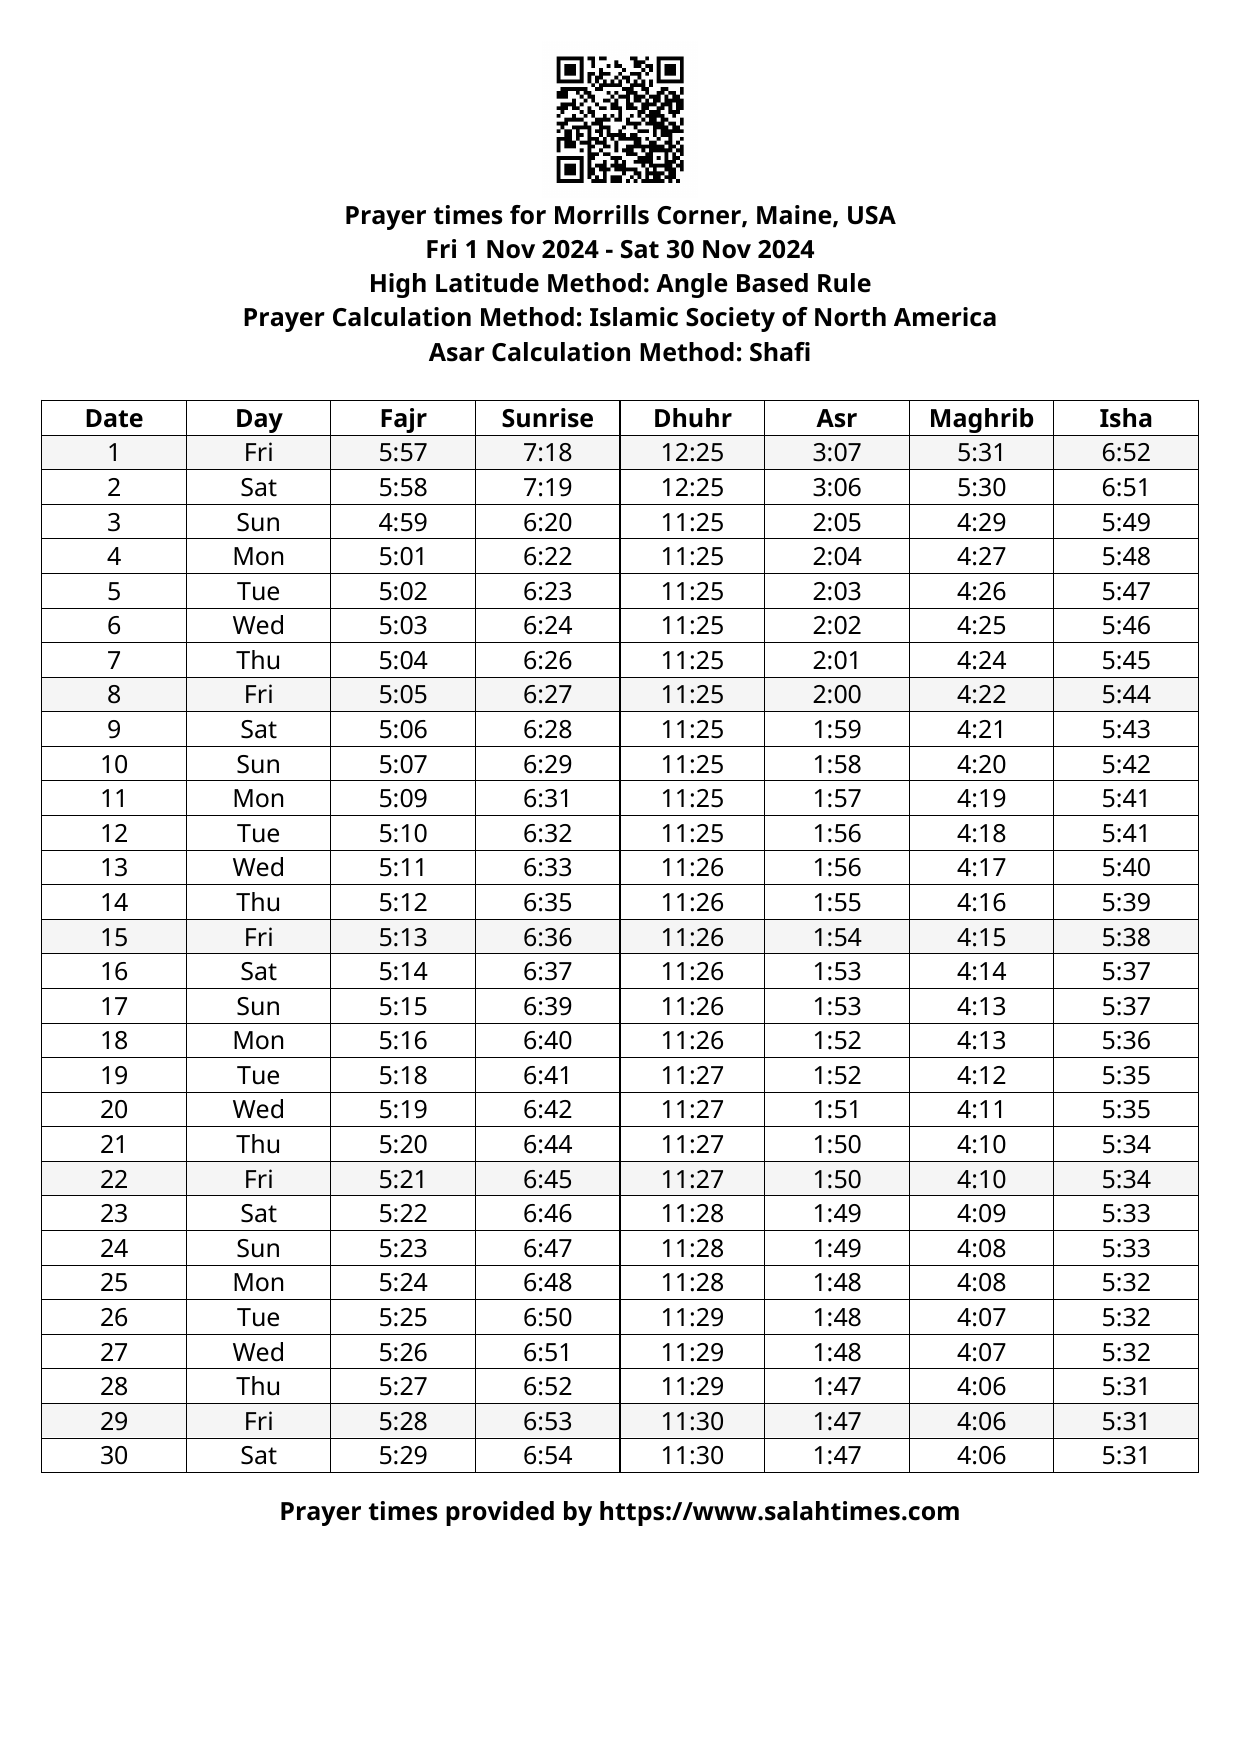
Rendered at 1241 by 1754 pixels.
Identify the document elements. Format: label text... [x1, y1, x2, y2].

table_cell 17 [42, 989, 186, 1022]
table_cell 6:51 [1054, 470, 1198, 504]
table_cell 5 [42, 574, 186, 607]
table_cell 21 [42, 1127, 186, 1161]
table_cell 5:37 [1054, 954, 1198, 988]
table_cell 5:26 [331, 1335, 475, 1368]
table_cell 11:25 [621, 539, 764, 573]
table_cell 6:40 [476, 1024, 619, 1057]
table_cell 5:10 [331, 816, 475, 849]
table_cell 5:46 [1054, 609, 1198, 642]
table_cell 2:03 [765, 574, 909, 607]
table_cell 4:13 [910, 989, 1053, 1022]
table_cell Sun [187, 505, 330, 538]
table_cell 4:09 [910, 1196, 1053, 1230]
table_cell 1:56 [765, 851, 909, 884]
table_cell 6:32 [476, 816, 619, 849]
table_cell 6:39 [476, 989, 619, 1022]
table_cell 1:49 [765, 1196, 909, 1230]
table_cell 14 [42, 885, 186, 919]
table_cell 4:20 [910, 747, 1053, 780]
table_header Isha [1054, 401, 1198, 434]
table_cell 4:27 [910, 539, 1053, 573]
table_cell 11:26 [621, 920, 764, 953]
table_cell 11:29 [621, 1335, 764, 1368]
table_cell 6:33 [476, 851, 619, 884]
table_cell 4:59 [331, 505, 475, 538]
table_cell 11:26 [621, 885, 764, 919]
table_cell Sun [187, 1231, 330, 1264]
table_cell 11 [42, 781, 186, 815]
table_cell 4:18 [910, 816, 1053, 849]
picture [542, 41, 699, 198]
table_cell 11:27 [621, 1127, 764, 1161]
table_cell Sat [187, 712, 330, 746]
table_cell 28 [42, 1369, 186, 1403]
table_cell 27 [42, 1335, 186, 1368]
table_cell 4:06 [910, 1369, 1053, 1403]
table_cell 1:48 [765, 1335, 909, 1368]
table_cell 1:55 [765, 885, 909, 919]
table_cell 6:27 [476, 678, 619, 711]
table_cell 11:30 [621, 1439, 764, 1472]
table_cell 4 [42, 539, 186, 573]
table_cell 11:25 [621, 747, 764, 780]
table_cell 5:43 [1054, 712, 1198, 746]
table_cell 4:08 [910, 1231, 1053, 1264]
table_cell 12 [42, 816, 186, 849]
table_cell Tue [187, 816, 330, 849]
table_cell 5:09 [331, 781, 475, 815]
table_cell 18 [42, 1024, 186, 1057]
table_cell Sat [187, 470, 330, 504]
table_cell 4:19 [910, 781, 1053, 815]
table_cell 2 [42, 470, 186, 504]
table_cell 11:25 [621, 781, 764, 815]
table_cell 5:05 [331, 678, 475, 711]
table_cell 4:10 [910, 1127, 1053, 1161]
table_cell 7:18 [476, 436, 619, 469]
table_cell 11:25 [621, 505, 764, 538]
table_cell 5:13 [331, 920, 475, 953]
table_cell 4:14 [910, 954, 1053, 988]
table_cell Sat [187, 1196, 330, 1230]
table_cell 6 [42, 609, 186, 642]
table_cell 1:52 [765, 1058, 909, 1092]
table_cell 11:27 [621, 1093, 764, 1126]
table_cell 6:52 [476, 1369, 619, 1403]
table_cell 5:36 [1054, 1024, 1198, 1057]
table_cell 5:31 [1054, 1439, 1198, 1472]
table_cell 5:34 [1054, 1162, 1198, 1195]
table_cell 1:47 [765, 1439, 909, 1472]
table_cell 6:36 [476, 920, 619, 953]
table_cell 26 [42, 1300, 186, 1334]
table_header Asr [765, 401, 909, 434]
table_cell 5:19 [331, 1093, 475, 1126]
table_header Fajr [331, 401, 475, 434]
table_cell 11:25 [621, 678, 764, 711]
table_cell 5:39 [1054, 885, 1198, 919]
table_cell 5:29 [331, 1439, 475, 1472]
table_cell 6:52 [1054, 436, 1198, 469]
table_cell 6:37 [476, 954, 619, 988]
table_cell 4:26 [910, 574, 1053, 607]
table_cell 4:16 [910, 885, 1053, 919]
table_cell 5:02 [331, 574, 475, 607]
table_cell 1:52 [765, 1024, 909, 1057]
table_cell 5:31 [910, 436, 1053, 469]
table_cell 11:28 [621, 1196, 764, 1230]
table_cell 1:49 [765, 1231, 909, 1264]
table_cell 11:25 [621, 609, 764, 642]
table_cell 4:08 [910, 1266, 1053, 1299]
table_cell 6:35 [476, 885, 619, 919]
table_cell Wed [187, 1093, 330, 1126]
table_cell 5:30 [910, 470, 1053, 504]
table_cell 5:49 [1054, 505, 1198, 538]
table_cell 2:02 [765, 609, 909, 642]
table_cell 5:16 [331, 1024, 475, 1057]
table_cell Fri [187, 436, 330, 469]
table_cell 4:06 [910, 1439, 1053, 1472]
table_cell 5:57 [331, 436, 475, 469]
table_cell 5:48 [1054, 539, 1198, 573]
table_header Date [42, 401, 186, 434]
table_cell 5:11 [331, 851, 475, 884]
table_cell Fri [187, 1162, 330, 1195]
table_cell 4:25 [910, 609, 1053, 642]
table_cell 5:35 [1054, 1093, 1198, 1126]
table_cell Fri [187, 1404, 330, 1437]
table_cell Thu [187, 885, 330, 919]
table_cell 4:24 [910, 643, 1053, 677]
table_cell Mon [187, 539, 330, 573]
table_cell Wed [187, 851, 330, 884]
table_cell 5:04 [331, 643, 475, 677]
table_cell 5:45 [1054, 643, 1198, 677]
table_cell Sat [187, 954, 330, 988]
table_cell 2:01 [765, 643, 909, 677]
table_cell Tue [187, 1058, 330, 1092]
table_cell 4:12 [910, 1058, 1053, 1092]
table_cell 11:25 [621, 574, 764, 607]
table_cell 24 [42, 1231, 186, 1264]
table_cell 1:48 [765, 1266, 909, 1299]
table_header Dhuhr [621, 401, 764, 434]
table_cell 23 [42, 1196, 186, 1230]
table_cell 5:37 [1054, 989, 1198, 1022]
table_cell 6:44 [476, 1127, 619, 1161]
table_cell 5:34 [1054, 1127, 1198, 1161]
text Prayer Calculation Method: Islamic Society of North America [42, 300, 1198, 334]
table_cell 9 [42, 712, 186, 746]
table_cell Sun [187, 747, 330, 780]
table_cell 11:27 [621, 1162, 764, 1195]
table_cell Mon [187, 1266, 330, 1299]
table_header Maghrib [910, 401, 1053, 434]
table_cell 11:26 [621, 851, 764, 884]
table_cell 1:50 [765, 1127, 909, 1161]
table_cell Tue [187, 574, 330, 607]
table_cell 4:21 [910, 712, 1053, 746]
table_cell 5:07 [331, 747, 475, 780]
table_cell Mon [187, 781, 330, 815]
table_cell 5:12 [331, 885, 475, 919]
table_cell 3 [42, 505, 186, 538]
table_cell Wed [187, 1335, 330, 1368]
table_cell Tue [187, 1300, 330, 1334]
table_cell 6:54 [476, 1439, 619, 1472]
table_cell 6:23 [476, 574, 619, 607]
table_cell 6:53 [476, 1404, 619, 1437]
table_cell 5:32 [1054, 1335, 1198, 1368]
table_cell 5:18 [331, 1058, 475, 1092]
table_cell 3:06 [765, 470, 909, 504]
table_cell 5:25 [331, 1300, 475, 1334]
table_cell Sun [187, 989, 330, 1022]
table_cell 5:01 [331, 539, 475, 573]
table_cell 12:25 [621, 436, 764, 469]
table_cell 6:46 [476, 1196, 619, 1230]
text Fri 1 Nov 2024 - Sat 30 Nov 2024 [42, 232, 1198, 266]
table_cell 7:19 [476, 470, 619, 504]
table_cell 5:44 [1054, 678, 1198, 711]
table_cell 6:29 [476, 747, 619, 780]
table_cell Thu [187, 643, 330, 677]
table_cell 2:00 [765, 678, 909, 711]
table_cell 5:31 [1054, 1404, 1198, 1437]
table_cell 5:21 [331, 1162, 475, 1195]
table_cell 5:15 [331, 989, 475, 1022]
table_cell 5:27 [331, 1369, 475, 1403]
table_cell 4:07 [910, 1300, 1053, 1334]
table_cell 5:22 [331, 1196, 475, 1230]
table_header Day [187, 401, 330, 434]
table_cell Sat [187, 1439, 330, 1472]
table_cell 11:26 [621, 1024, 764, 1057]
table_cell 11:30 [621, 1404, 764, 1437]
table_cell 6:26 [476, 643, 619, 677]
table_cell 6:31 [476, 781, 619, 815]
table_cell 1:48 [765, 1300, 909, 1334]
table_cell 5:32 [1054, 1300, 1198, 1334]
text Prayer times for Morrills Corner, Maine, USA [42, 198, 1198, 232]
table_cell 5:24 [331, 1266, 475, 1299]
table_header Sunrise [476, 401, 619, 434]
table_cell 11:29 [621, 1300, 764, 1334]
table_cell 5:47 [1054, 574, 1198, 607]
table_cell 4:17 [910, 851, 1053, 884]
table_cell 12:25 [621, 470, 764, 504]
table_cell 11:25 [621, 816, 764, 849]
table_cell 6:48 [476, 1266, 619, 1299]
table_cell 1 [42, 436, 186, 469]
table_cell 29 [42, 1404, 186, 1437]
table_cell 6:51 [476, 1335, 619, 1368]
table_cell Thu [187, 1127, 330, 1161]
table_cell 5:31 [1054, 1369, 1198, 1403]
table_cell 1:51 [765, 1093, 909, 1126]
table_cell 6:50 [476, 1300, 619, 1334]
table_cell Wed [187, 609, 330, 642]
table_cell 8 [42, 678, 186, 711]
table_cell 3:07 [765, 436, 909, 469]
table_cell 5:35 [1054, 1058, 1198, 1092]
table_cell 6:22 [476, 539, 619, 573]
table_cell 11:25 [621, 643, 764, 677]
table_cell 11:27 [621, 1058, 764, 1092]
table_cell 6:28 [476, 712, 619, 746]
table_cell 11:28 [621, 1231, 764, 1264]
table_cell 11:26 [621, 989, 764, 1022]
table_cell Fri [187, 920, 330, 953]
table_cell 22 [42, 1162, 186, 1195]
text Asar Calculation Method: Shafi [42, 334, 1198, 368]
table_cell 30 [42, 1439, 186, 1472]
table_cell 5:06 [331, 712, 475, 746]
table_cell 5:23 [331, 1231, 475, 1264]
table_cell 2:04 [765, 539, 909, 573]
table_cell 4:29 [910, 505, 1053, 538]
table_cell 13 [42, 851, 186, 884]
table_cell 5:32 [1054, 1266, 1198, 1299]
table_cell 16 [42, 954, 186, 988]
table_cell 2:05 [765, 505, 909, 538]
table_cell 11:29 [621, 1369, 764, 1403]
table_cell Thu [187, 1369, 330, 1403]
table_cell 4:15 [910, 920, 1053, 953]
table_cell 1:58 [765, 747, 909, 780]
table_cell 6:24 [476, 609, 619, 642]
table_cell 6:42 [476, 1093, 619, 1126]
table_cell 5:33 [1054, 1196, 1198, 1230]
text High Latitude Method: Angle Based Rule [42, 266, 1198, 300]
table_cell 1:47 [765, 1404, 909, 1437]
table_cell 5:20 [331, 1127, 475, 1161]
table_cell 5:03 [331, 609, 475, 642]
table_cell 6:41 [476, 1058, 619, 1092]
table_cell 11:26 [621, 954, 764, 988]
table_cell 1:54 [765, 920, 909, 953]
table_cell 4:11 [910, 1093, 1053, 1126]
table_cell Fri [187, 678, 330, 711]
table_cell 1:53 [765, 989, 909, 1022]
table_cell 4:22 [910, 678, 1053, 711]
table_cell 5:38 [1054, 920, 1198, 953]
table_cell 11:25 [621, 712, 764, 746]
table_cell 1:56 [765, 816, 909, 849]
table_cell 19 [42, 1058, 186, 1092]
table_cell 6:45 [476, 1162, 619, 1195]
table_cell 4:06 [910, 1404, 1053, 1437]
table_cell 15 [42, 920, 186, 953]
table_cell 5:28 [331, 1404, 475, 1437]
table_cell 1:57 [765, 781, 909, 815]
table_cell 1:59 [765, 712, 909, 746]
table_cell 4:07 [910, 1335, 1053, 1368]
table_cell 25 [42, 1266, 186, 1299]
table_cell 1:47 [765, 1369, 909, 1403]
table_cell 6:47 [476, 1231, 619, 1264]
table_cell 20 [42, 1093, 186, 1126]
table_cell 11:28 [621, 1266, 764, 1299]
table_cell 5:33 [1054, 1231, 1198, 1264]
table_cell 4:10 [910, 1162, 1053, 1195]
table_cell 5:58 [331, 470, 475, 504]
table_cell 6:20 [476, 505, 619, 538]
text Prayer times provided by https://www.salahtimes.com [42, 1494, 1198, 1528]
table_cell 1:53 [765, 954, 909, 988]
table_cell 1:50 [765, 1162, 909, 1195]
table_cell 7 [42, 643, 186, 677]
table_cell 5:14 [331, 954, 475, 988]
table_cell 5:42 [1054, 747, 1198, 780]
table_cell Mon [187, 1024, 330, 1057]
table_cell 5:40 [1054, 851, 1198, 884]
table_cell 5:41 [1054, 816, 1198, 849]
table_cell 10 [42, 747, 186, 780]
table_cell 5:41 [1054, 781, 1198, 815]
table_cell 4:13 [910, 1024, 1053, 1057]
